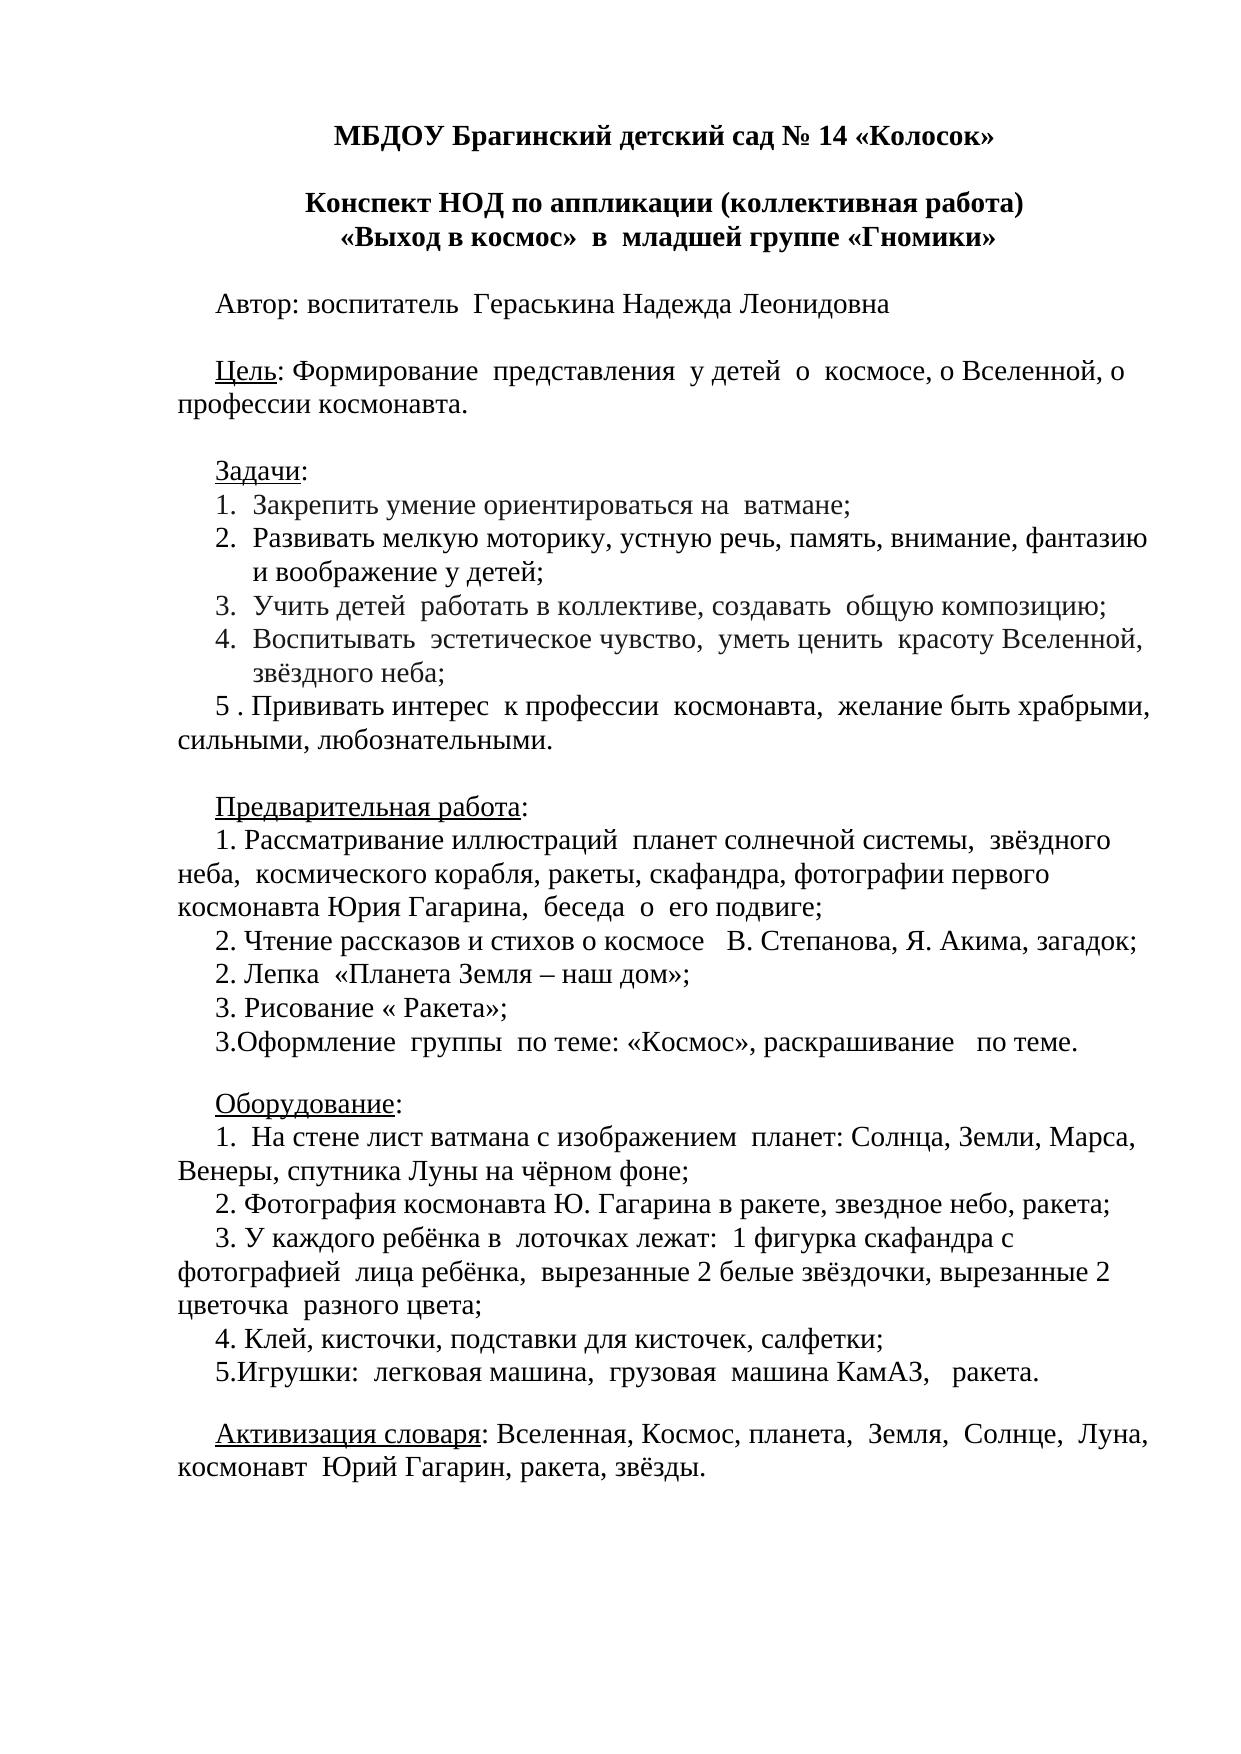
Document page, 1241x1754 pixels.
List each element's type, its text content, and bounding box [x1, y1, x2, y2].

text Активизация словаря: Вселенная, Космос, планета, Земля, Солнце, Луна, космонавт Юрий Гагарин, ракета, звёзды. [177, 1416, 1152, 1483]
text 4. Клей, кисточки, подставки для кисточек, салфетки; [177, 1321, 1152, 1354]
text Конспект НОД по аппликации (коллективная работа) [177, 185, 1152, 219]
text «Выход в космос» в младшей группе «Гномики» [177, 219, 1152, 252]
text 2. Лепка «Планета Земля – наш дом»; [177, 957, 1152, 990]
text Цель: Формирование представления у детей о космосе, о Вселенной, о профессии космонавта. [177, 353, 1152, 420]
text 2. Фотография космонавта Ю. Гагарина в ракете, звездное небо, ракета; [177, 1187, 1152, 1220]
text Задачи: [177, 453, 1152, 487]
text Оборудование: [177, 1086, 1152, 1119]
text 1. Рассматривание иллюстраций планет солнечной системы, звёздного неба, космического корабля, ракеты, скафандра, фотографии первого космонавта Юрия Гагарина, беседа о его подвиге; [177, 822, 1152, 923]
text 3. Рисование « Ракета»; [177, 990, 1152, 1024]
text 5.Игрушки: легковая машина, грузовая машина КамАЗ, ракета. [177, 1354, 1152, 1388]
text МБДОУ Брагинский детский сад № 14 «Колосок» [177, 118, 1152, 152]
list Учить детей работать в коллективе, создавать общую композицию; [215, 588, 1152, 621]
text 5 . Прививать интерес к профессии космонавта, желание быть храбрыми, сильными, любознательными. [177, 688, 1152, 755]
list Развивать мелкую моторику, устную речь, память, внимание, фантазию и воображение у детей; [215, 521, 1152, 588]
text 2. Чтение рассказов и стихов о космосе В. Степанова, Я. Акима, загадок; [177, 923, 1152, 957]
text Автор: воспитатель Гераськина Надежда Леонидовна [177, 286, 1152, 319]
text Предварительная работа: [177, 789, 1152, 822]
text 3.Оформление группы по теме: «Космос», раскрашивание по теме. [177, 1024, 1152, 1057]
list Воспитывать эстетическое чувство, уметь ценить красоту Вселенной, звёздного неба; [215, 621, 1152, 688]
list Закрепить умение ориентироваться на ватмане; [215, 487, 1152, 521]
text 3. У каждого ребёнка в лоточках лежат: 1 фигурка скафандра с фотографией лица ребёнка, вырезанные 2 белые звёздочки, вырезанные 2 цветочка разного цвета; [177, 1220, 1152, 1321]
text 1. На стене лист ватмана с изображением планет: Солнца, Земли, Марса, Венеры, спутника Луны на чёрном фоне; [177, 1119, 1152, 1187]
